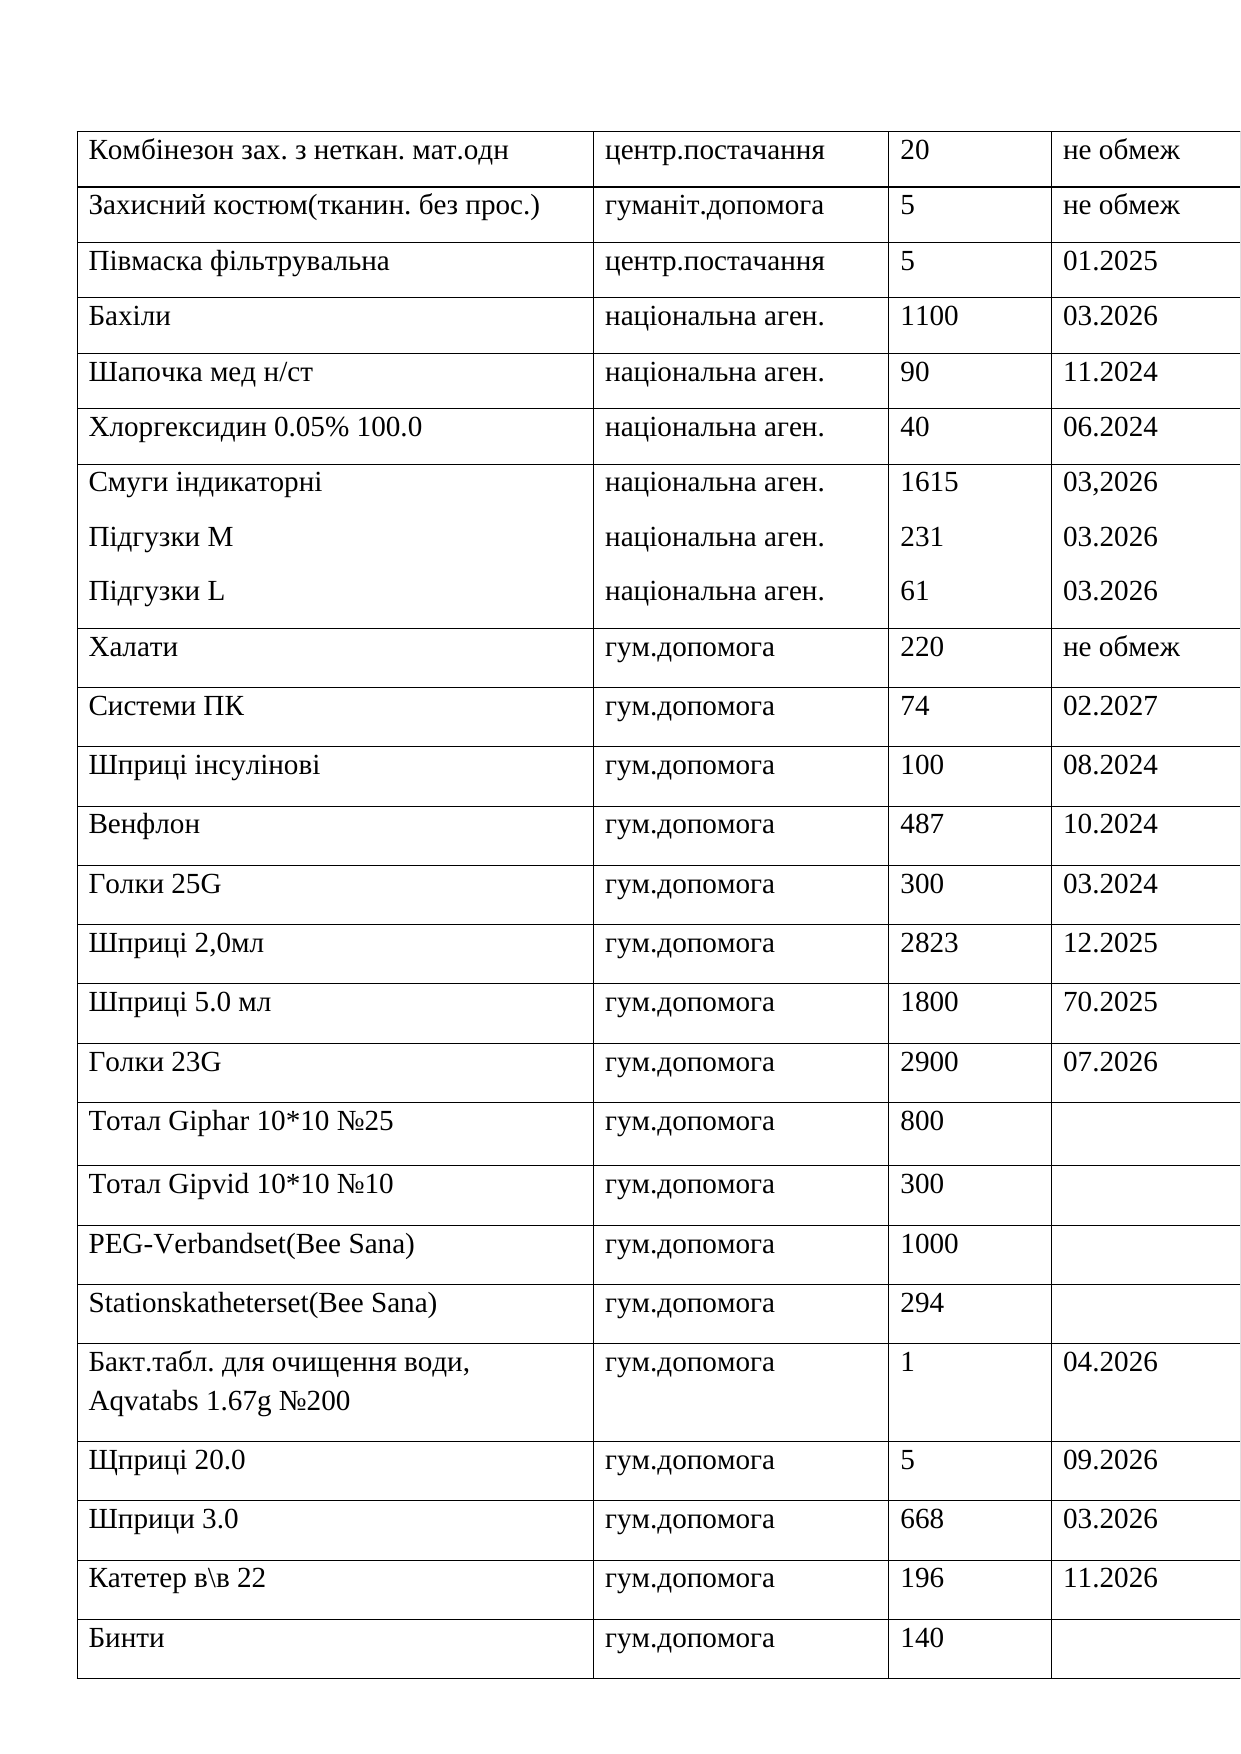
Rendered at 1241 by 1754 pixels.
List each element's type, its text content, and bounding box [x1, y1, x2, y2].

table_cell Шприци 3.0 [78, 1501, 593, 1559]
table_cell [1052, 1285, 1240, 1343]
table_cell гум.допомога [594, 1166, 888, 1225]
table_cell національна аген. [594, 354, 888, 408]
table_cell 800 [889, 1103, 1051, 1165]
table_cell 140 [889, 1620, 1051, 1678]
table_cell 03,2026 [1052, 465, 1240, 519]
table_cell 196 [889, 1561, 1051, 1619]
table_cell гум.допомога [594, 1103, 888, 1165]
table_cell 2823 [889, 925, 1051, 983]
table_cell 03.2026 [1052, 298, 1240, 353]
table_cell 11.2026 [1052, 1561, 1240, 1619]
table_cell 03.2024 [1052, 866, 1240, 924]
table_cell національна аген. [594, 298, 888, 353]
table_cell 02.2027 [1052, 688, 1240, 746]
table_cell Тотал Gipvid 10*10 №10 [78, 1166, 593, 1225]
table_cell центр.постачання [594, 132, 888, 186]
table_cell 231 [889, 519, 1051, 573]
table_cell Смуги індикаторні [78, 465, 593, 519]
table_cell 1 [889, 1344, 1051, 1441]
table_cell Півмаска фільтрувальна [78, 243, 593, 297]
table_cell 03.2026 [1052, 1501, 1240, 1559]
table_cell національна аген. [594, 573, 888, 628]
table_cell не обмеж [1052, 132, 1240, 186]
table_cell Бакт.табл. для очищення води, Aqvatabs 1.67g №200 [78, 1344, 593, 1441]
table_cell центр.постачання [594, 243, 888, 297]
table_cell 40 [889, 409, 1051, 463]
table_cell Захисний костюм(тканин. без прос.) [78, 188, 593, 242]
table_cell 300 [889, 1166, 1051, 1225]
table_header не обмеж [1052, 629, 1240, 687]
table_cell Системи ПК [78, 688, 593, 746]
table_cell [1052, 1103, 1240, 1165]
table_cell 5 [889, 1442, 1051, 1500]
table_cell 74 [889, 688, 1051, 746]
table_cell PEG-Verbandset(Bee Sana) [78, 1226, 593, 1284]
table_cell [1052, 1620, 1240, 1678]
table_cell Комбінезон зах. з неткан. мат.одн [78, 132, 593, 186]
table_cell 1000 [889, 1226, 1051, 1284]
table_cell 90 [889, 354, 1051, 408]
table_cell Щприці 20.0 [78, 1442, 593, 1500]
table_cell гум.допомога [594, 866, 888, 924]
table_cell Бахіли [78, 298, 593, 353]
table_cell 10.2024 [1052, 807, 1240, 865]
table_cell 1800 [889, 984, 1051, 1043]
table_cell Шприці 2,0мл [78, 925, 593, 983]
table_cell Stationskatheterset(Bee Sana) [78, 1285, 593, 1343]
table_cell Голки 25G [78, 866, 593, 924]
table_cell 300 [889, 866, 1051, 924]
table_cell 294 [889, 1285, 1051, 1343]
table_cell національна аген. [594, 519, 888, 573]
table_cell 5 [889, 188, 1051, 242]
table_cell гум.допомога [594, 1285, 888, 1343]
table_cell Венфлон [78, 807, 593, 865]
table_header 220 [889, 629, 1051, 687]
table_cell 5 [889, 243, 1051, 297]
table_cell гум.допомога [594, 1561, 888, 1619]
table_cell гум.допомога [594, 1620, 888, 1678]
table_cell гуманіт.допомога [594, 188, 888, 242]
table_cell 12.2025 [1052, 925, 1240, 983]
table_cell 03.2026 [1052, 573, 1240, 628]
table_cell 61 [889, 573, 1051, 628]
table_cell 70.2025 [1052, 984, 1240, 1043]
table_cell 07.2026 [1052, 1044, 1240, 1102]
table_cell Голки 23G [78, 1044, 593, 1102]
table_cell не обмеж [1052, 188, 1240, 242]
table_header гум.допомога [594, 629, 888, 687]
table_cell Хлоргексидин 0.05% 100.0 [78, 409, 593, 463]
table_cell національна аген. [594, 465, 888, 519]
table_cell Тотал Giphar 10*10 №25 [78, 1103, 593, 1165]
table_header Халати [78, 629, 593, 687]
table_cell 100 [889, 747, 1051, 806]
table_cell [1052, 1166, 1240, 1225]
table_cell гум.допомога [594, 1226, 888, 1284]
table_cell Шприці 5.0 мл [78, 984, 593, 1043]
table_cell Шапочка мед н/ст [78, 354, 593, 408]
table_cell національна аген. [594, 409, 888, 463]
table_cell 1100 [889, 298, 1051, 353]
table_cell гум.допомога [594, 747, 888, 806]
table_cell 08.2024 [1052, 747, 1240, 806]
table_cell гум.допомога [594, 1442, 888, 1500]
table_cell 1615 [889, 465, 1051, 519]
table_cell 668 [889, 1501, 1051, 1559]
table_cell 11.2024 [1052, 354, 1240, 408]
table_cell гум.допомога [594, 807, 888, 865]
table_cell 01.2025 [1052, 243, 1240, 297]
table_cell Підгузки М [78, 519, 593, 573]
table_cell гум.допомога [594, 1344, 888, 1441]
table_cell Підгузки L [78, 573, 593, 628]
table_cell Бинти [78, 1620, 593, 1678]
table_cell гум.допомога [594, 1501, 888, 1559]
table_cell Шприці інсулінові [78, 747, 593, 806]
table_cell 2900 [889, 1044, 1051, 1102]
table_cell гум.допомога [594, 688, 888, 746]
table_cell 20 [889, 132, 1051, 186]
table_cell гум.допомога [594, 925, 888, 983]
table_cell гум.допомога [594, 1044, 888, 1102]
table_cell [1052, 1226, 1240, 1284]
table_cell 04.2026 [1052, 1344, 1240, 1441]
table_cell 03.2026 [1052, 519, 1240, 573]
table_cell Катетер в\в 22 [78, 1561, 593, 1619]
table_cell 487 [889, 807, 1051, 865]
table_cell гум.допомога [594, 984, 888, 1043]
table_cell 06.2024 [1052, 409, 1240, 463]
table_cell 09.2026 [1052, 1442, 1240, 1500]
